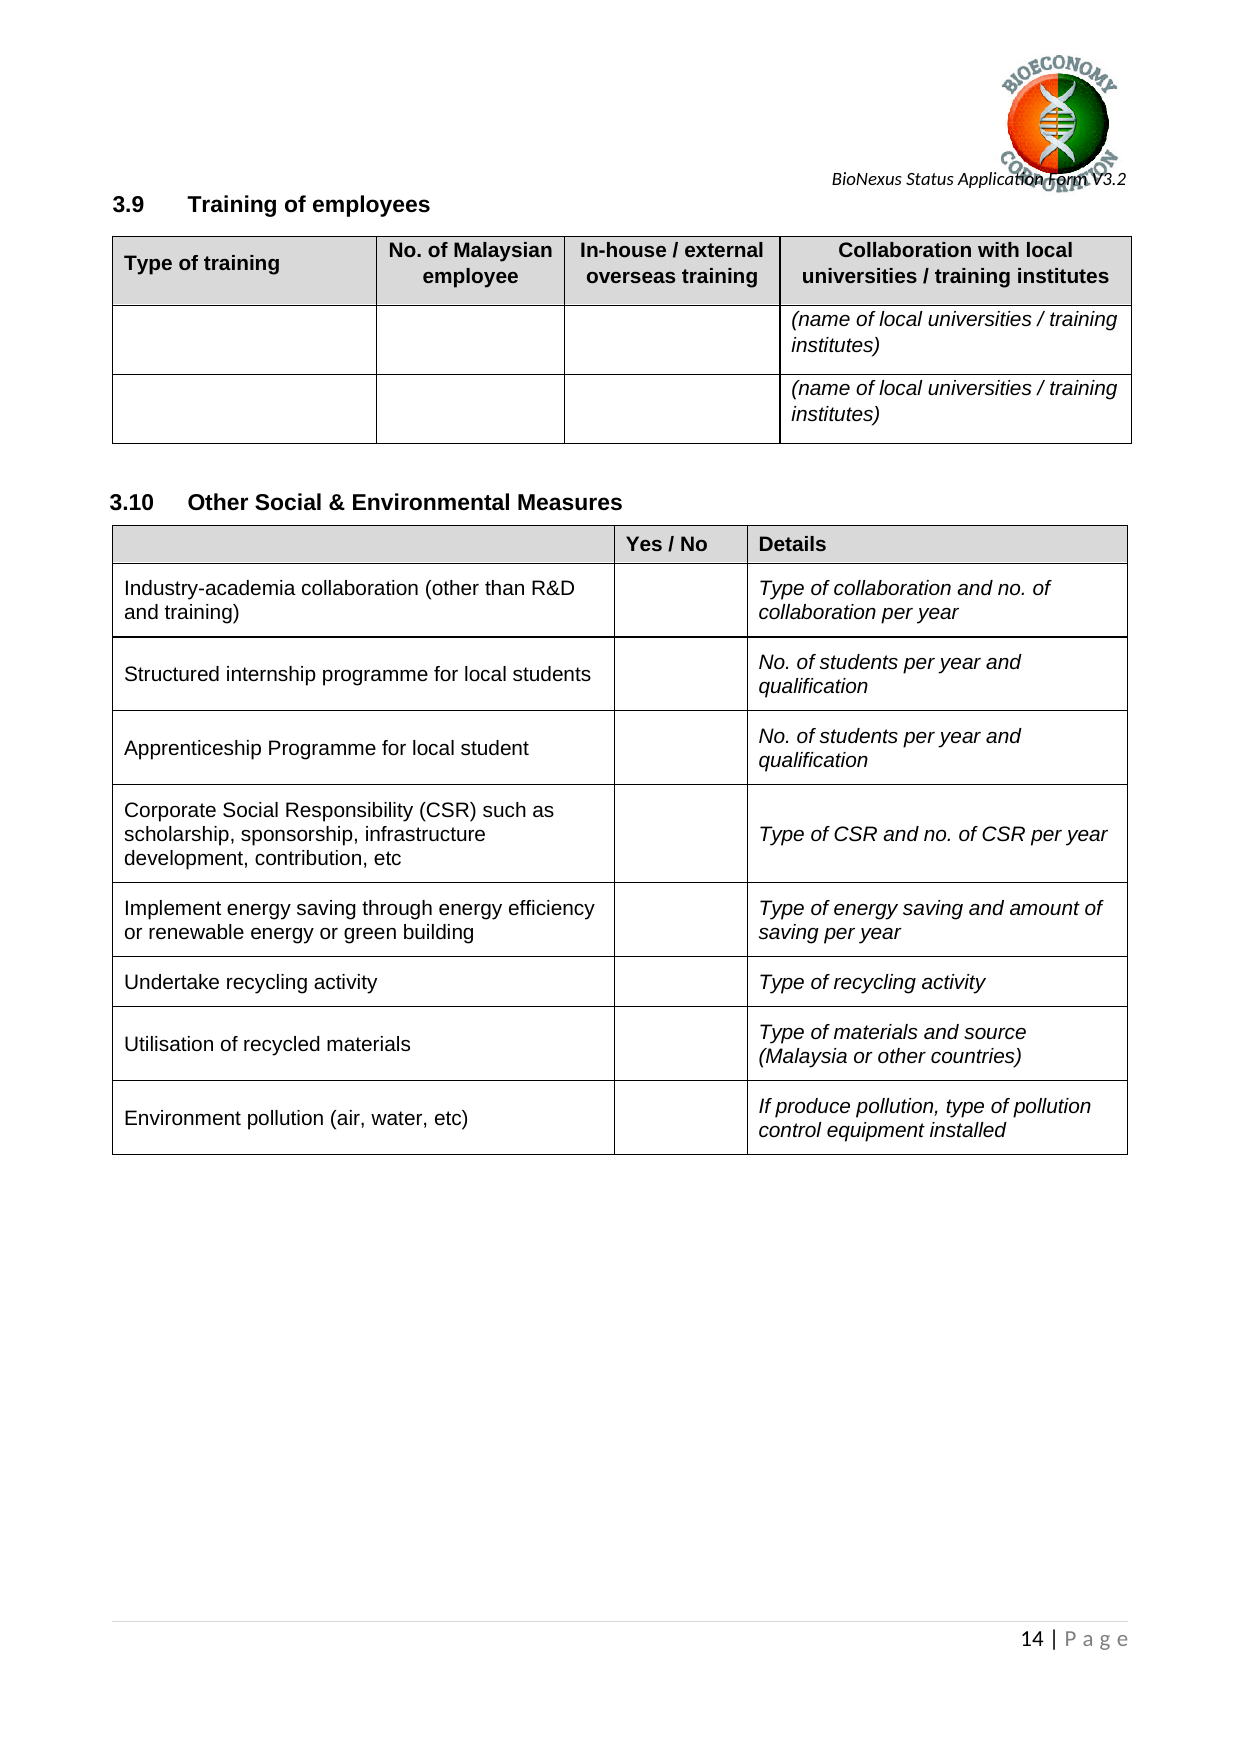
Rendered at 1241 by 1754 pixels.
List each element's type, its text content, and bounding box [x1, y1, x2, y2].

table_cell [377, 306, 564, 373]
table_cell [615, 564, 747, 636]
table_cell Implement energy saving through energy efficiency or renewable energy or green building [113, 883, 614, 956]
table_header Yes / No [615, 526, 747, 562]
table_header Collaboration with local universities / training institutes [781, 237, 1131, 304]
text 3.9 Training of employees [112, 191, 1128, 217]
table_cell Industry-academia collaboration (other than R&D and training) [113, 564, 614, 636]
table_cell [615, 1081, 747, 1154]
table_cell Type of collaboration and no. of collaboration per year [748, 564, 1127, 636]
table_cell No. of students per year and qualification [748, 638, 1127, 710]
table_header Type of training [113, 237, 376, 304]
table_cell [565, 306, 779, 373]
table_header [113, 526, 614, 562]
table_cell [615, 883, 747, 956]
table_cell (name of local universities / training institutes) [781, 306, 1131, 373]
table_cell Type of recycling activity [748, 957, 1127, 1006]
table_header In-house / external overseas training [565, 237, 779, 304]
table_cell No. of students per year and qualification [748, 711, 1127, 784]
text 3.10 Other Social & Environmental Measures [109, 489, 1128, 515]
table_cell Undertake recycling activity [113, 957, 614, 1006]
table_cell [615, 638, 747, 710]
table_cell Type of CSR and no. of CSR per year [748, 785, 1127, 882]
table_header Details [748, 526, 1127, 562]
table_cell [113, 306, 376, 373]
table_cell Environment pollution (air, water, etc) [113, 1081, 614, 1154]
table_cell [565, 375, 779, 442]
table_cell Structured internship programme for local students [113, 638, 614, 710]
table_cell Apprenticeship Programme for local student [113, 711, 614, 784]
table_cell [615, 957, 747, 1006]
table_cell If produce pollution, type of pollution control equipment installed [748, 1081, 1127, 1154]
table_cell [615, 711, 747, 784]
table_cell Type of energy saving and amount of saving per year [748, 883, 1127, 956]
table_cell [377, 375, 564, 442]
table_cell [615, 1007, 747, 1080]
table_header No. of Malaysian employee [377, 237, 564, 304]
table_cell [113, 375, 376, 442]
table_cell Type of materials and source (Malaysia or other countries) [748, 1007, 1127, 1080]
picture [988, 47, 1128, 191]
table_cell Corporate Social Responsibility (CSR) such as scholarship, sponsorship, infrastructure development, contribution, etc [113, 785, 614, 882]
table_cell [615, 785, 747, 882]
table_cell (name of local universities / training institutes) [781, 375, 1131, 442]
table_cell Utilisation of recycled materials [113, 1007, 614, 1080]
